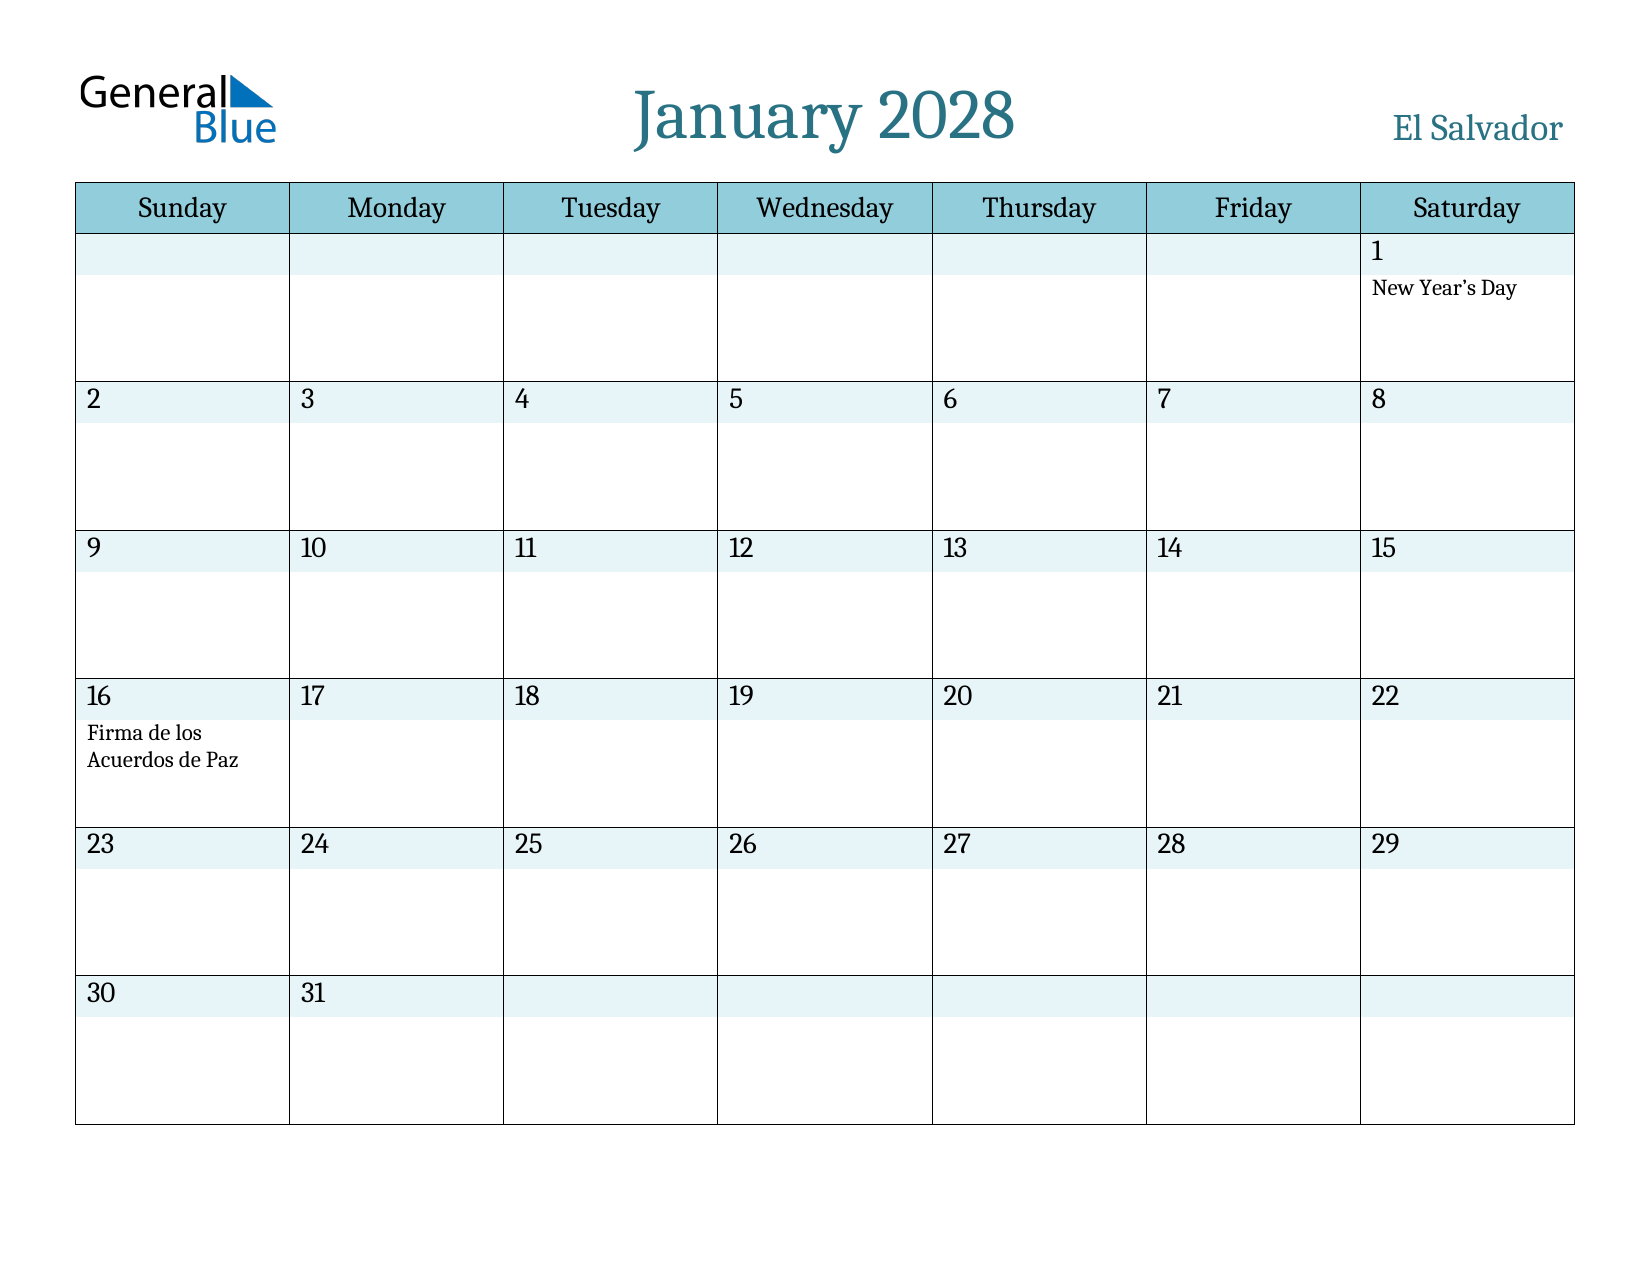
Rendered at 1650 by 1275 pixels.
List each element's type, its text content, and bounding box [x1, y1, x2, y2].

table_cell [504, 1017, 717, 1123]
table_cell [1147, 1017, 1360, 1123]
table_cell [718, 572, 932, 678]
table_cell 8 [1361, 382, 1574, 423]
table_cell [504, 572, 717, 678]
table_cell [1147, 423, 1360, 530]
table_cell 15 [1361, 531, 1574, 572]
table_cell [1147, 275, 1360, 381]
table_header January 2028 [504, 75, 1146, 182]
table_cell [1361, 572, 1574, 678]
table_cell 26 [718, 828, 932, 869]
table_cell [1361, 869, 1574, 975]
table_cell 18 [504, 679, 717, 720]
table_cell Firma de los Acuerdos de Paz [76, 720, 289, 827]
table_cell [718, 976, 932, 1017]
table_cell 31 [290, 976, 503, 1017]
table_cell [290, 275, 503, 381]
table_cell [76, 275, 289, 381]
table_cell [933, 423, 1146, 530]
table_cell 24 [290, 828, 503, 869]
table_cell 5 [718, 382, 932, 423]
table_cell 30 [76, 976, 289, 1017]
table_cell [1147, 720, 1360, 827]
table_cell 21 [1147, 679, 1360, 720]
table_header El Salvador [1146, 75, 1574, 182]
table_cell 19 [718, 679, 932, 720]
table_cell 20 [933, 679, 1146, 720]
table_cell [1147, 572, 1360, 678]
table_cell [290, 572, 503, 678]
table_cell 27 [933, 828, 1146, 869]
table_cell [504, 720, 717, 827]
table_cell [290, 869, 503, 975]
table_cell [504, 869, 717, 975]
table_cell 17 [290, 679, 503, 720]
table_cell Friday [1147, 183, 1360, 233]
table_cell [504, 234, 717, 275]
table_cell 28 [1147, 828, 1360, 869]
table_cell 7 [1147, 382, 1360, 423]
table_header [76, 75, 503, 182]
table_cell [76, 234, 289, 275]
table_cell [933, 234, 1146, 275]
table_cell Thursday [933, 183, 1146, 233]
table_cell 12 [718, 531, 932, 572]
table_cell [1361, 976, 1574, 1017]
table_cell [504, 976, 717, 1017]
table_cell [504, 423, 717, 530]
table_cell Saturday [1361, 183, 1574, 233]
table_cell 14 [1147, 531, 1360, 572]
table_cell Sunday [76, 183, 289, 233]
table_cell [718, 720, 932, 827]
table_cell 29 [1361, 828, 1574, 869]
table_cell [718, 869, 932, 975]
table_cell [1147, 976, 1360, 1017]
table_cell [718, 234, 932, 275]
table_cell [1361, 1017, 1574, 1123]
table_cell [76, 1017, 289, 1123]
table_cell 1 [1361, 234, 1574, 275]
table_cell [933, 869, 1146, 975]
table_cell 11 [504, 531, 717, 572]
table_cell [1361, 720, 1574, 827]
table_cell [76, 572, 289, 678]
table_cell 9 [76, 531, 289, 572]
table_cell [1147, 234, 1360, 275]
table_cell [76, 869, 289, 975]
table_cell 13 [933, 531, 1146, 572]
table_cell [933, 572, 1146, 678]
table_cell [933, 720, 1146, 827]
table_cell [1147, 869, 1360, 975]
table_cell [933, 275, 1146, 381]
table_cell 23 [76, 828, 289, 869]
table_cell 22 [1361, 679, 1574, 720]
table_cell 6 [933, 382, 1146, 423]
table_cell [290, 234, 503, 275]
table_cell Tuesday [504, 183, 717, 233]
table_cell [718, 1017, 932, 1123]
table_cell [76, 423, 289, 530]
table_cell 25 [504, 828, 717, 869]
table_cell Monday [290, 183, 503, 233]
table_cell 3 [290, 382, 503, 423]
table_cell 16 [76, 679, 289, 720]
table_cell [290, 1017, 503, 1123]
table_cell 10 [290, 531, 503, 572]
table_cell [290, 720, 503, 827]
table_cell 2 [76, 382, 289, 423]
table_cell [290, 423, 503, 530]
table_cell [718, 423, 932, 530]
picture [80, 75, 276, 143]
table_cell [933, 976, 1146, 1017]
table_cell Wednesday [718, 183, 932, 233]
table_cell [933, 1017, 1146, 1123]
table_cell [504, 275, 717, 381]
table_cell [1361, 423, 1574, 530]
table_cell [718, 275, 932, 381]
table_cell 4 [504, 382, 717, 423]
table_cell New Year’s Day [1361, 275, 1574, 381]
